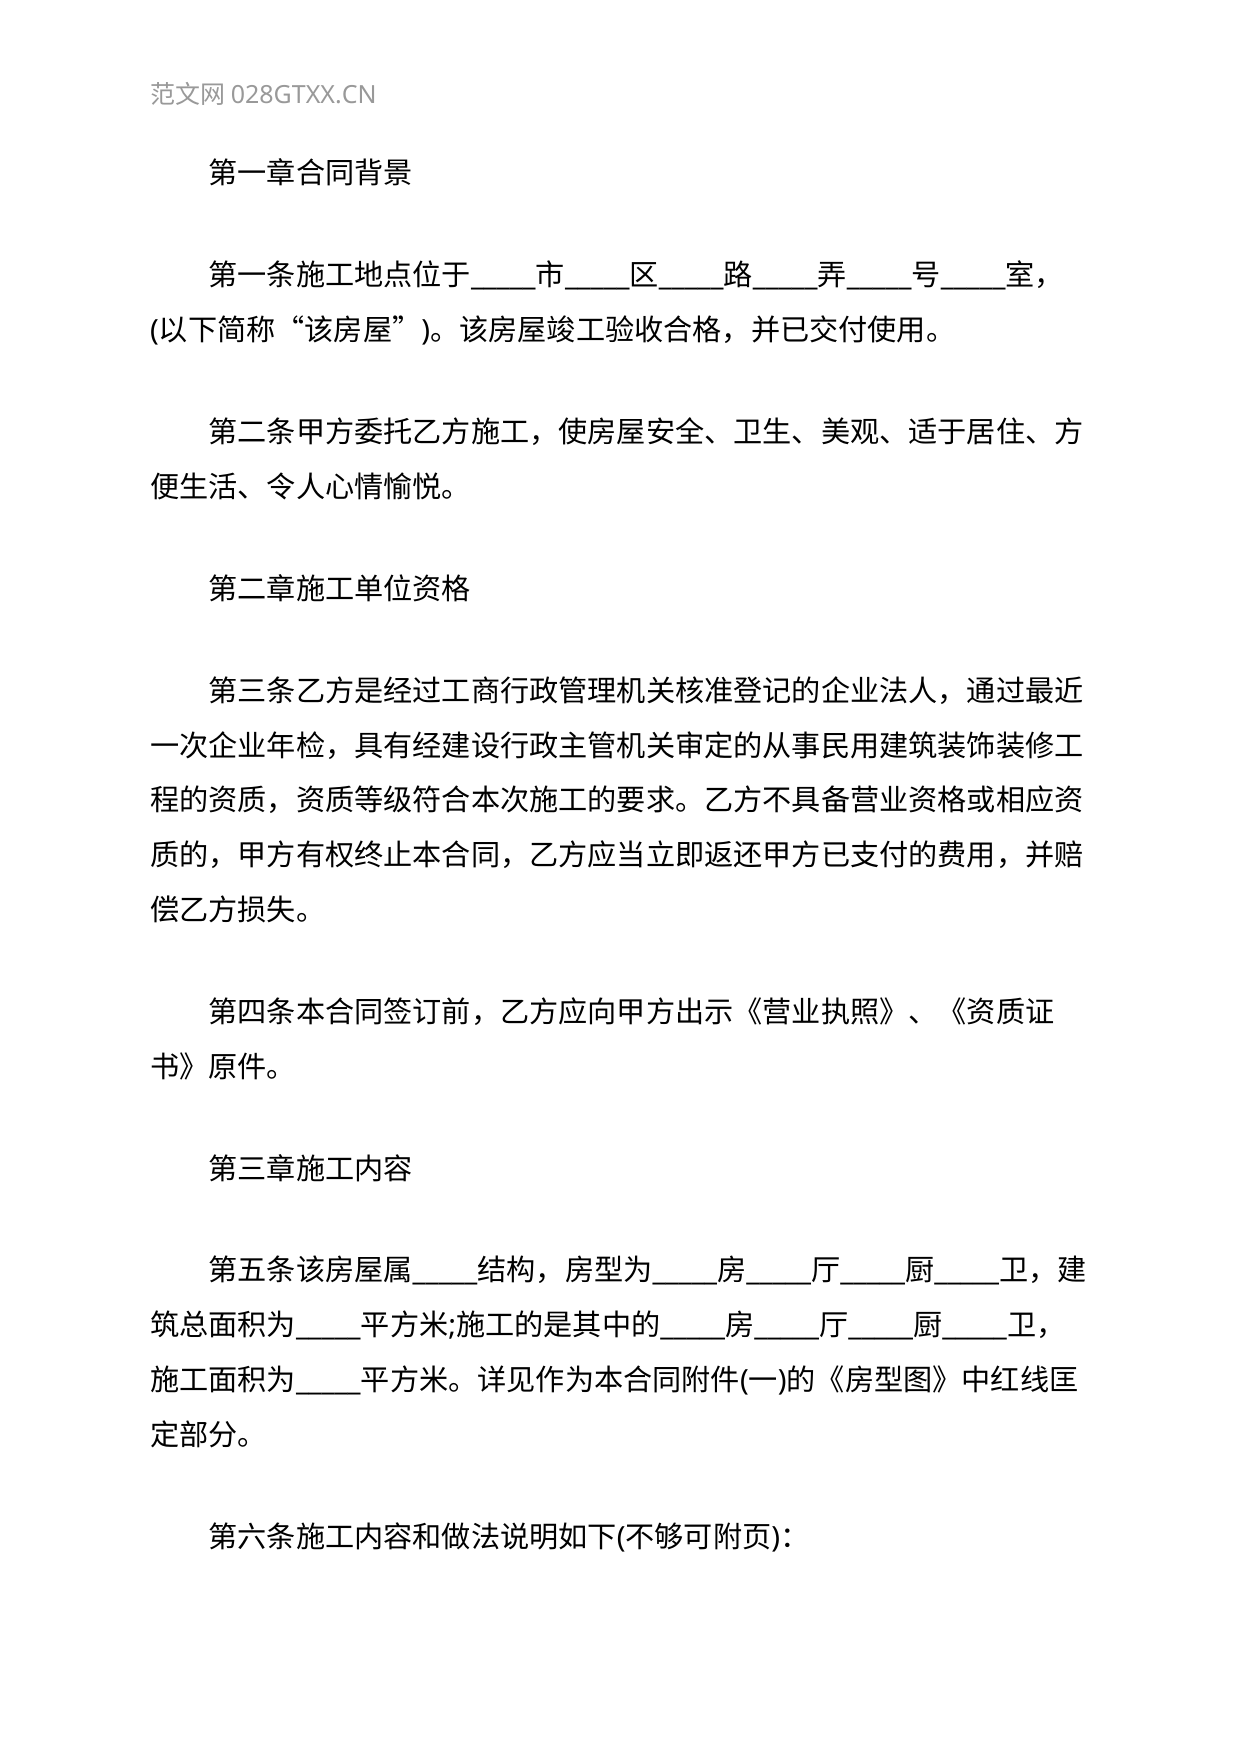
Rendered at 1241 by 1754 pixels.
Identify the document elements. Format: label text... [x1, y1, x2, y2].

text 第二条甲方委托乙方施工，使房屋安全、卫生、美观、适于居住、方便生活、令人心情愉悦。 [150, 409, 1090, 506]
text 第五条该房屋属_____结构，房型为_____房_____厅_____厨_____卫，建筑总面积为_____平方米;施工的是其中的_____房_____厅_____厨_____卫，施工面积为_____平方米。详见作为本合同附件(一)的《房型图》中红线匡定部分。 [150, 1247, 1090, 1454]
text 第二章施工单位资格 [150, 565, 1090, 608]
text 第六条施工内容和做法说明如下(不够可附页)： [150, 1514, 1090, 1556]
text 第一条施工地点位于_____市_____区_____路_____弄_____号_____室，(以下简称“该房屋”)。该房屋竣工验收合格，并已交付使用。 [150, 252, 1090, 349]
text 第四条本合同签订前，乙方应向甲方出示《营业执照》、《资质证书》原件。 [150, 988, 1090, 1086]
text 第一章合同背景 [150, 150, 1090, 192]
text 第三条乙方是经过工商行政管理机关核准登记的企业法人，通过最近一次企业年检，具有经建设行政主管机关审定的从事民用建筑装饰装修工程的资质，资质等级符合本次施工的要求。乙方不具备营业资格或相应资质的，甲方有权终止本合同，乙方应当立即返还甲方已支付的费用，并赔偿乙方损失。 [150, 667, 1090, 929]
text 第三章施工内容 [150, 1145, 1090, 1187]
